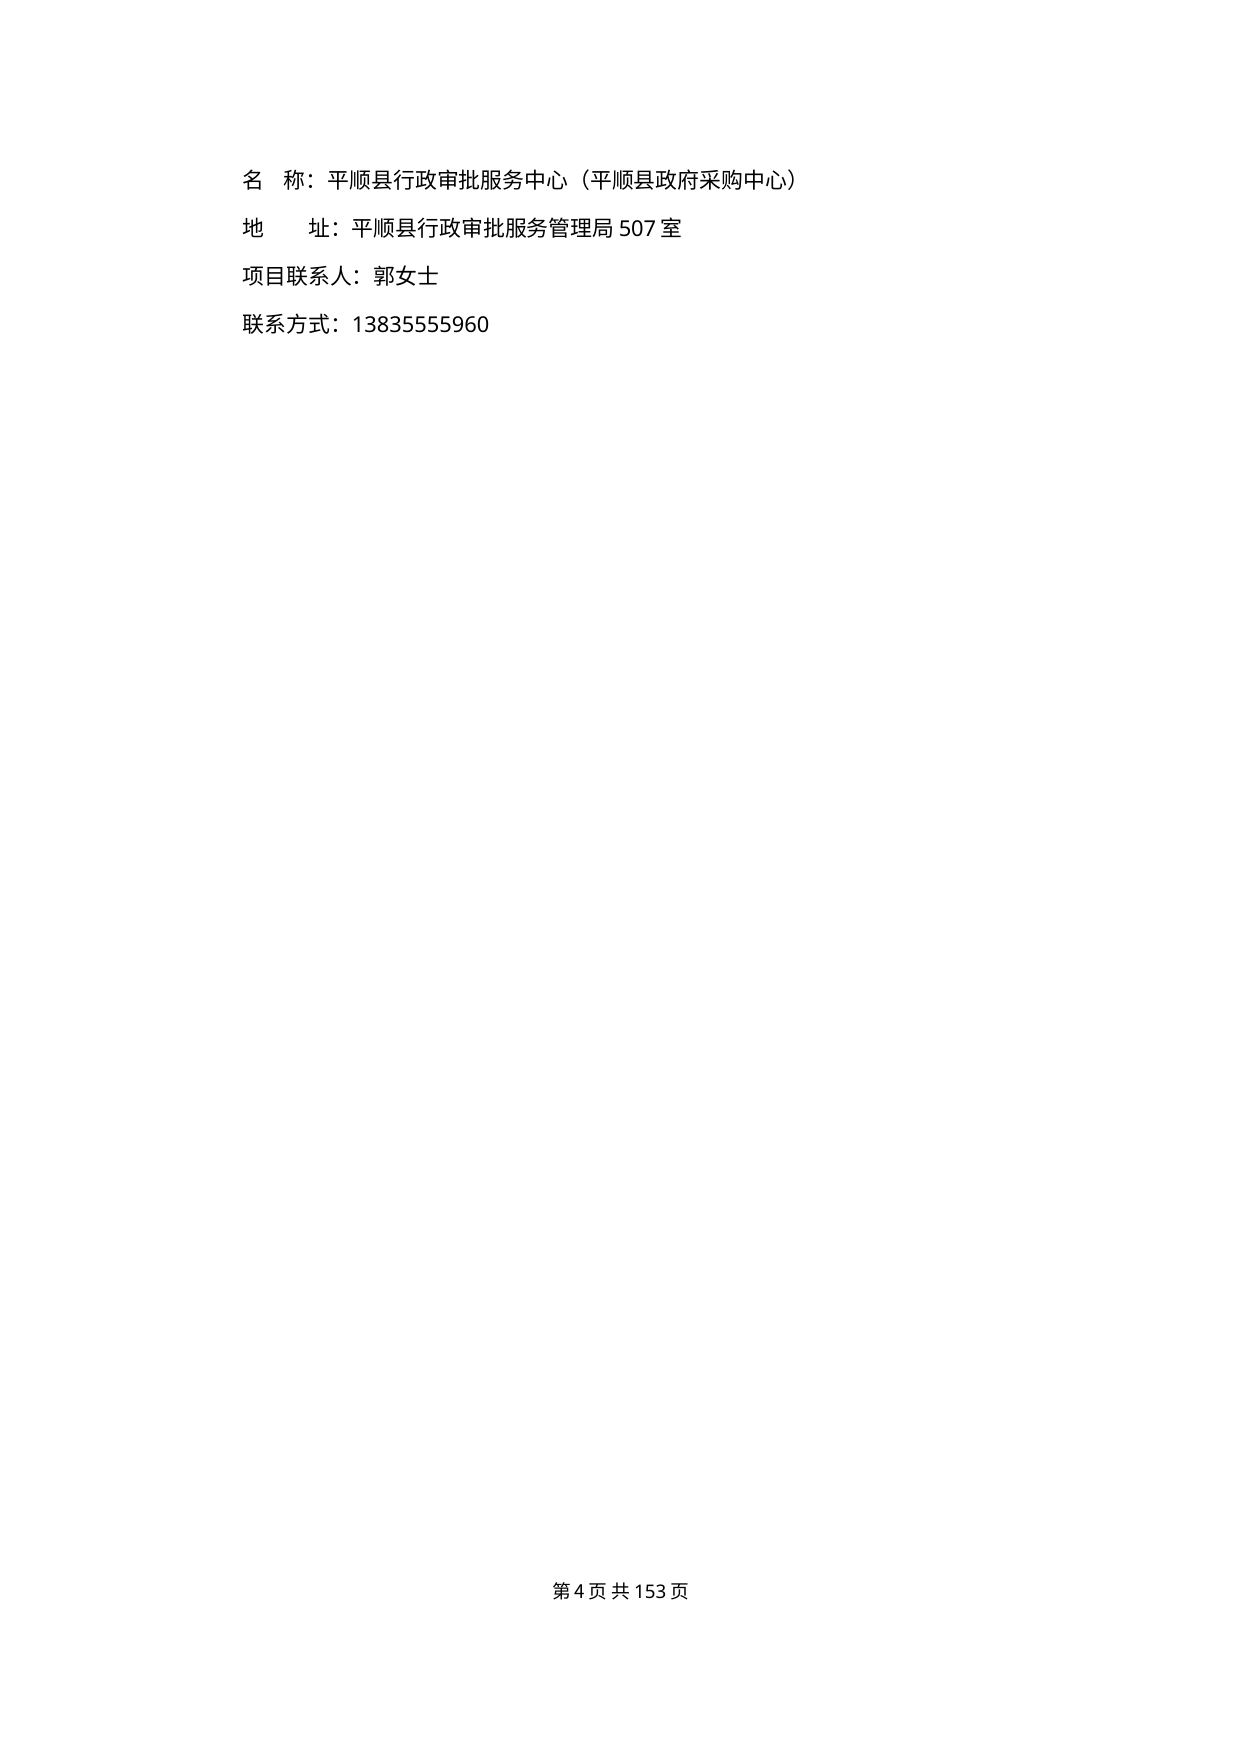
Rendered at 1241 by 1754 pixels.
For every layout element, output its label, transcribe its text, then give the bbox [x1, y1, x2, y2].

text 地 址：平顺县行政审批服务管理局507室 [187, 198, 1053, 246]
text 联系方式：13835555960 [187, 294, 1053, 342]
text 项目联系人：郭女士 [187, 246, 1053, 294]
text 名 称：平顺县行政审批服务中心（平顺县政府采购中心） [187, 150, 1053, 198]
